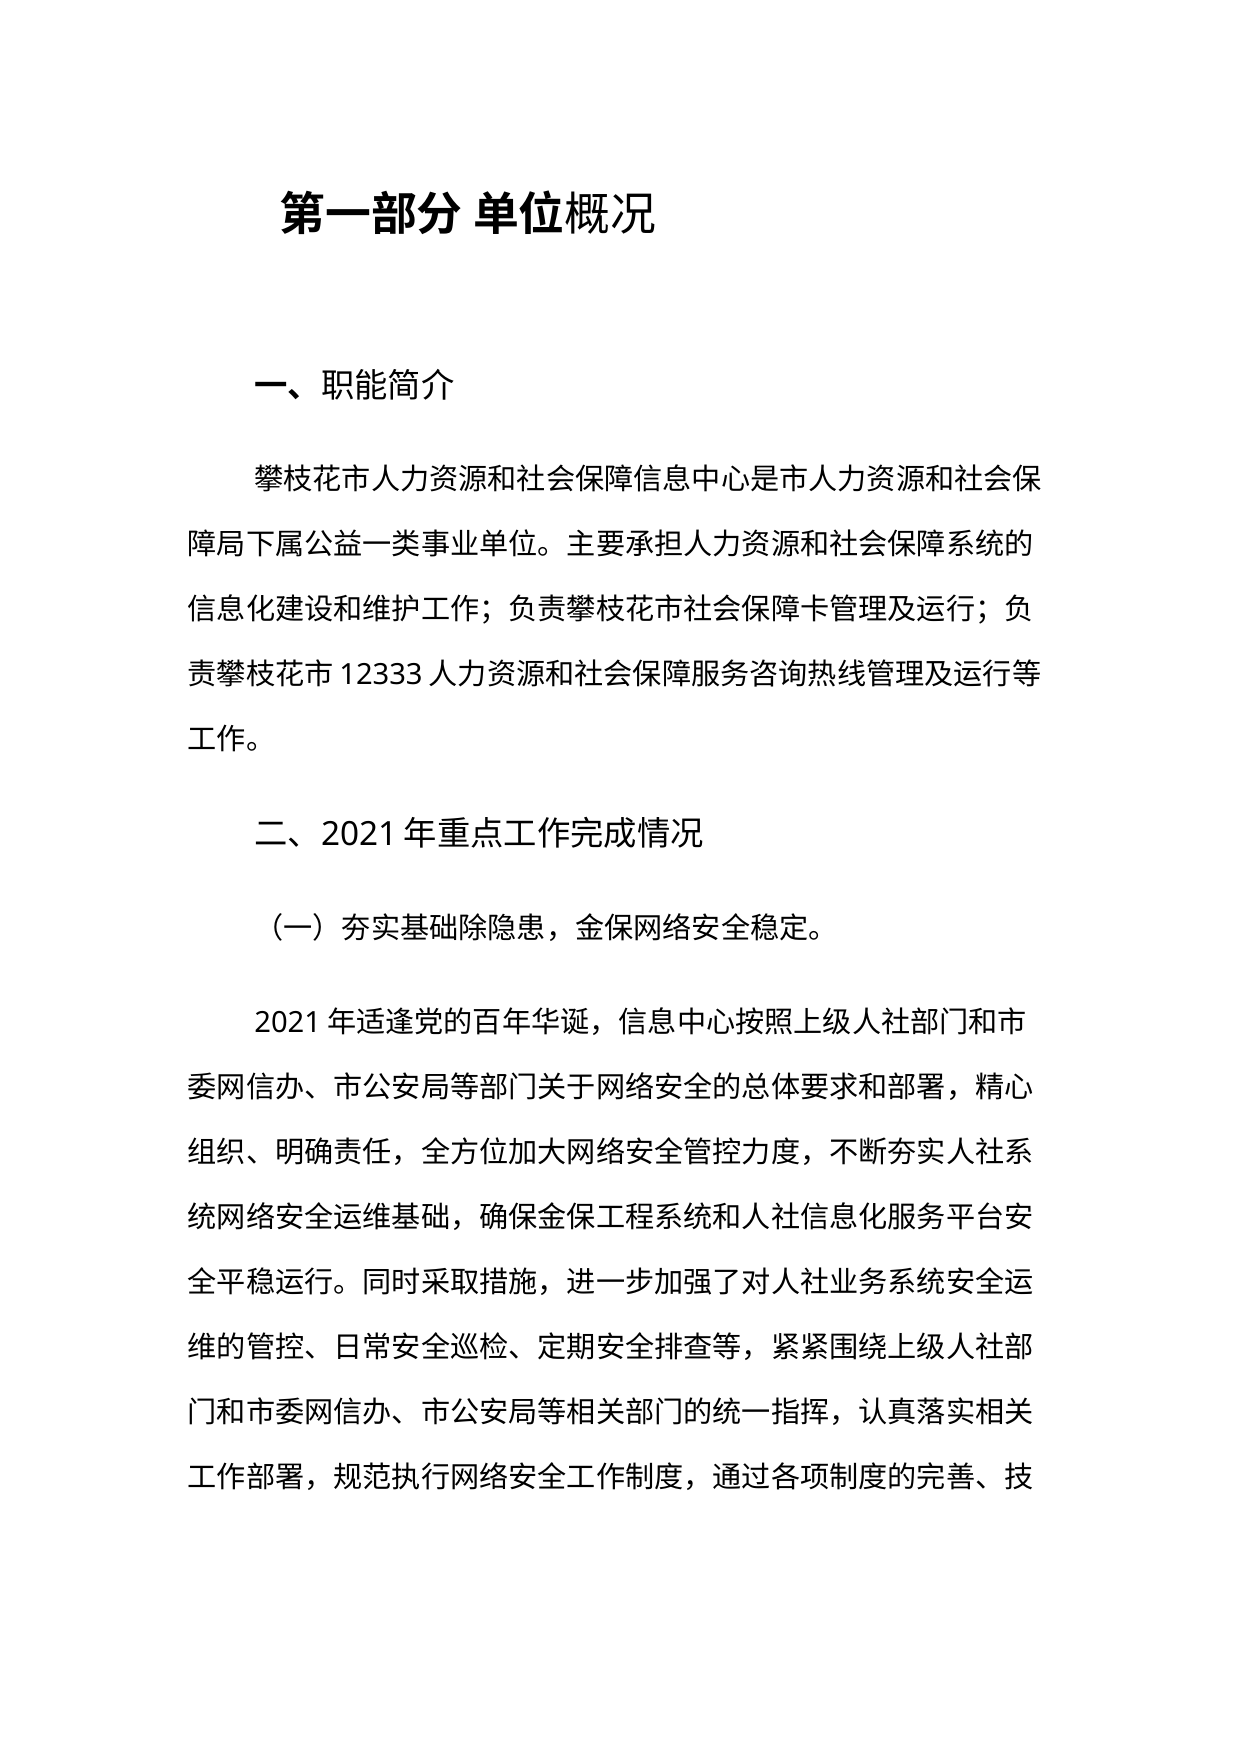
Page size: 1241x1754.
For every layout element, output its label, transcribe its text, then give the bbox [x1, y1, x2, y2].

subtitle 第一部分 单位概况 [187, 162, 1053, 259]
subtitle 一、职能简介 [187, 350, 1053, 415]
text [187, 987, 1053, 1507]
text 攀枝花市人力资源和社会保障信息中心是市人力资源和社会保障局下属公益一类事业单位。主要承担人力资源和社会保障系统的信息化建设和维护工作；负责攀枝花市社会保障卡管理及运行；负责攀枝花市12333人力资源和社会保障服务咨询热线管理及运行等工作。 [187, 444, 1053, 769]
text （一）夯实基础除隐患，金保网络安全稳定。 [187, 893, 1053, 958]
subtitle 二、2021年重点工作完成情况 [187, 799, 1053, 864]
